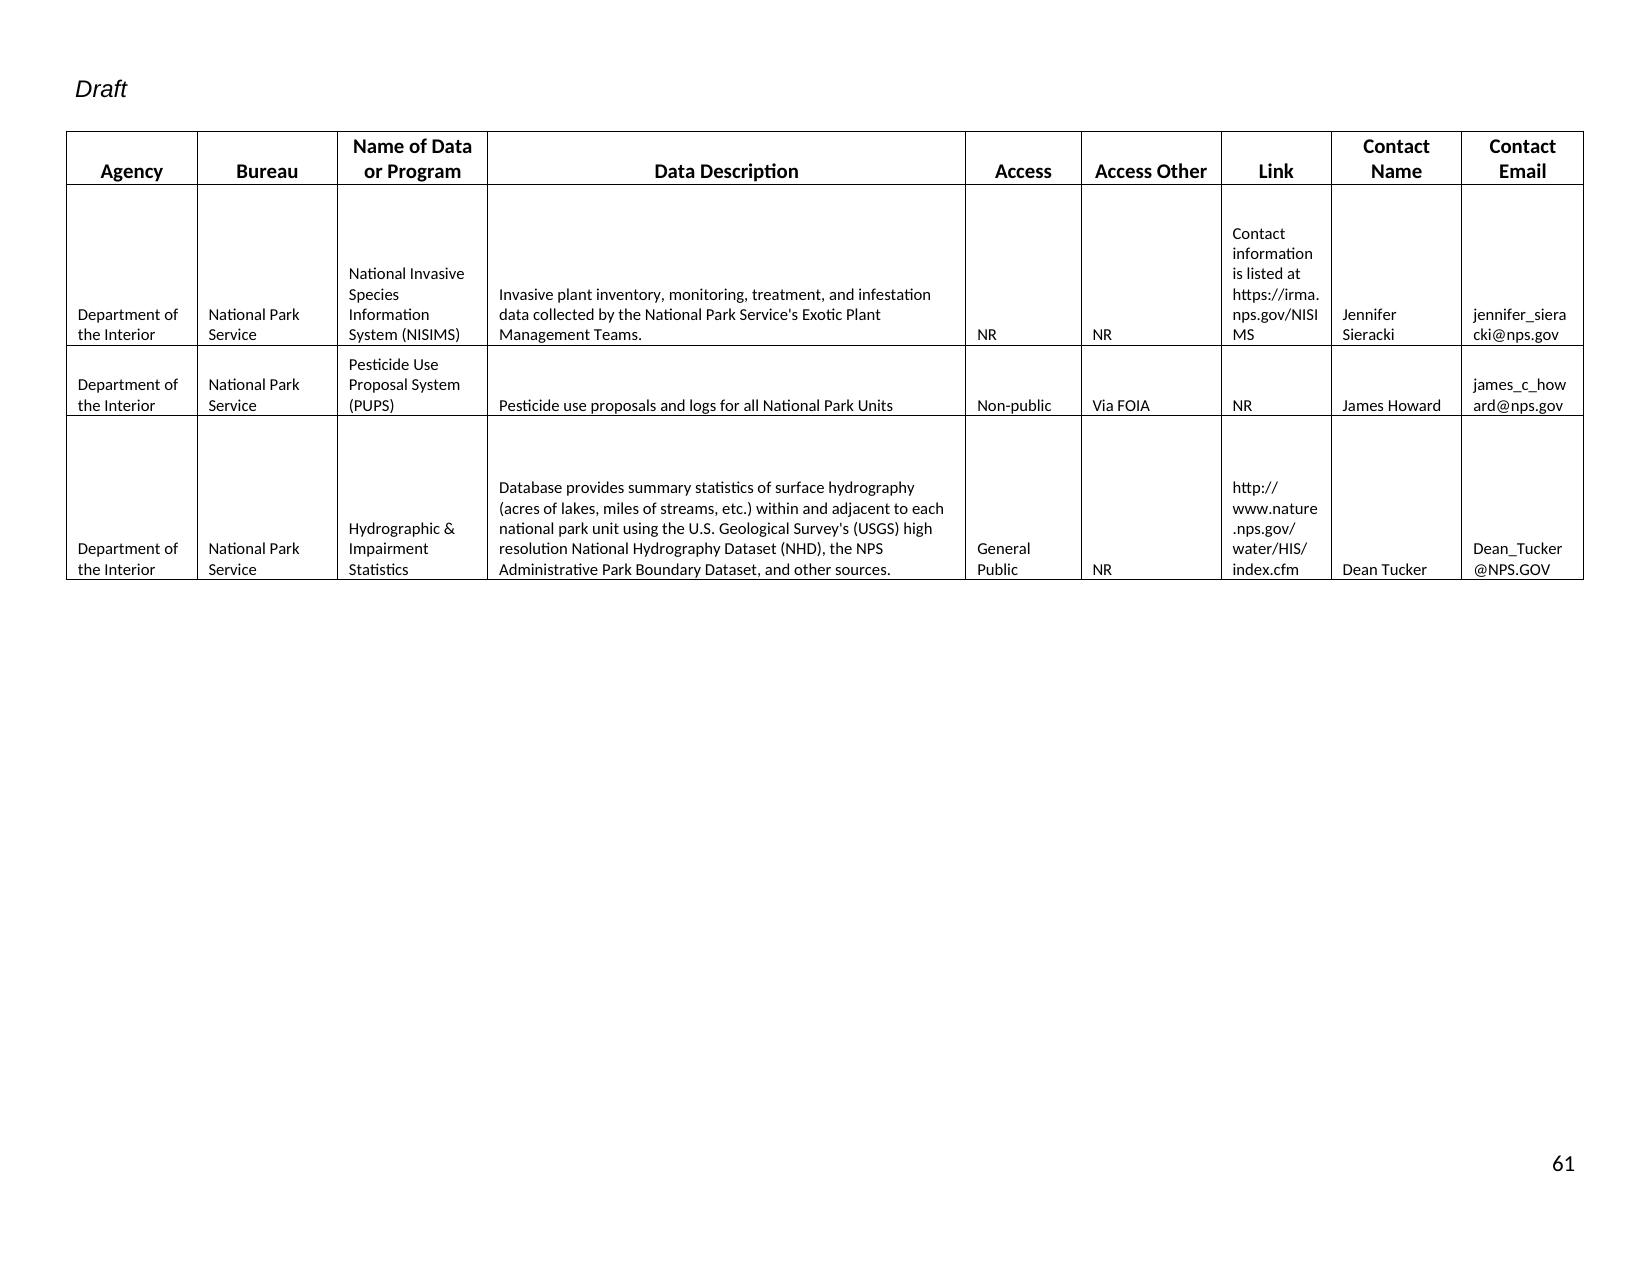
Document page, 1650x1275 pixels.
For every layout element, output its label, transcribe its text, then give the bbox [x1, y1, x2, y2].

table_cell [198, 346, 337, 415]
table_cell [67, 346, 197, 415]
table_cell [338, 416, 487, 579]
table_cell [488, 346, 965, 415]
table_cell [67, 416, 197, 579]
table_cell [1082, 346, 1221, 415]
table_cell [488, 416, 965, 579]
table_header Access Other [1082, 132, 1221, 184]
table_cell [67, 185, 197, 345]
table_header Link [1222, 132, 1331, 184]
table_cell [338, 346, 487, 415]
table_header Agency [67, 132, 197, 184]
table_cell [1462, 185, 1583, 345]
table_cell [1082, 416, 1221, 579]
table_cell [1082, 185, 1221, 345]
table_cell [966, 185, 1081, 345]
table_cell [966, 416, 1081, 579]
table_header Bureau [198, 132, 337, 184]
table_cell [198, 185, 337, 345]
table_header Contact Email [1462, 132, 1583, 184]
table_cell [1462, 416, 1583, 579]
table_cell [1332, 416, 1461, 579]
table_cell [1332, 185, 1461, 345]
table_header Access [966, 132, 1081, 184]
table_header Name of Data or Program [338, 132, 487, 184]
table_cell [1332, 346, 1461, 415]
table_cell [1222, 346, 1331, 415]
table_header Contact Name [1332, 132, 1461, 184]
table_header Data Description [488, 132, 965, 184]
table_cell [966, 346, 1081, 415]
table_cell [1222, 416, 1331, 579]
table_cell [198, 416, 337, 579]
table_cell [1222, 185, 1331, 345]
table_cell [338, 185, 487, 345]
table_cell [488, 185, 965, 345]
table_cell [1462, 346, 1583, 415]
